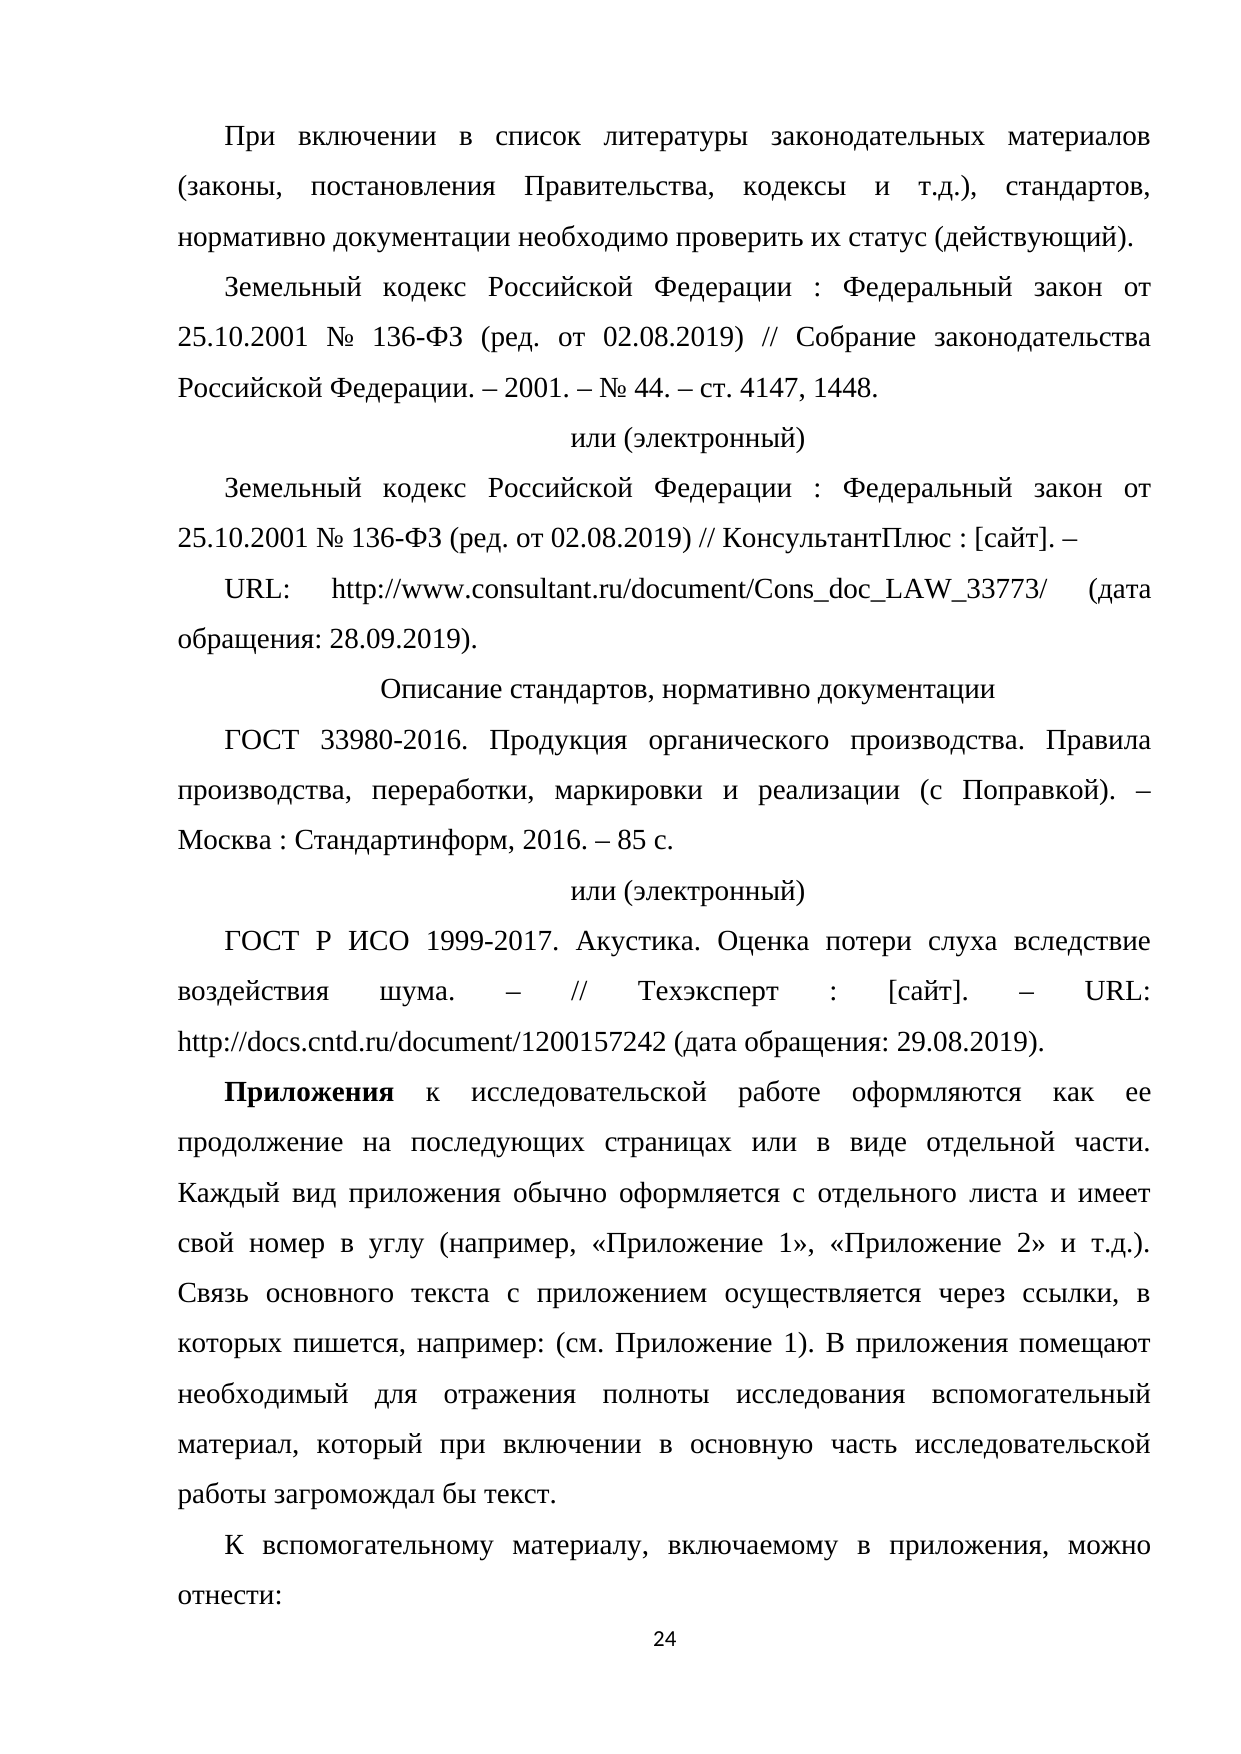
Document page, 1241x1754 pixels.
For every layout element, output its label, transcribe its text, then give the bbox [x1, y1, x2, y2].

text или (электронный) [177, 873, 1152, 906]
text Земельный кодекс Российской Федерации : Федеральный закон от 25.10.2001 № 136-ФЗ (ред. от 02.08.2019) // Собрание законодательства Российской Федерации. – 2001. – № 44. – ст. 4147, 1448. [177, 269, 1152, 403]
text При включении в список литературы законодательных материалов (законы, постановления Правительства, кодексы и т.д.), стандартов, нормативно документации необходимо проверить их статус (действующий). [177, 118, 1152, 252]
text ГОСТ 33980-2016. Продукция органического производства. Правила производства, переработки, маркировки и реализации (с Поправкой). – Москва : Стандартинформ, 2016. – 85 с. [177, 722, 1152, 856]
text Земельный кодекс Российской Федерации : Федеральный закон от 25.10.2001 № 136-ФЗ (ред. от 02.08.2019) // КонсультантПлюс : [сайт]. – [177, 470, 1152, 554]
text К вспомогательному материалу, включаемому в приложения, можно отнести: [177, 1527, 1152, 1611]
text URL: http://www.consultant.ru/document/Cons_doc_LAW_33773/ (дата обращения: 28.09.2019). [177, 571, 1152, 655]
text ГОСТ Р ИСО 1999-2017. Акустика. Оценка потери слуха вследствие воздействия шума. – // Техэксперт : [сайт]. – URL: http://docs.cntd.ru/document/1200157242 (дата обращения: 29.08.2019). [177, 923, 1152, 1057]
text или (электронный) [177, 420, 1152, 453]
text Приложения к исследовательской работе оформляются как ее продолжение на последующих страницах или в виде отдельной части. Каждый вид приложения обычно оформляется с отдельного листа и имеет свой номер в углу (например, «Приложение 1», «Приложение 2» и т.д.). Связь основного текста с приложением осуществляется через ссылки, в которых пишется, например: (см. Приложение 1). В приложения помещают необходимый для отражения полноты исследования вспомогательный материал, который при включении в основную часть исследовательской работы загромождал бы текст. [177, 1074, 1152, 1510]
text Описание стандартов, нормативно документации [177, 672, 1152, 705]
